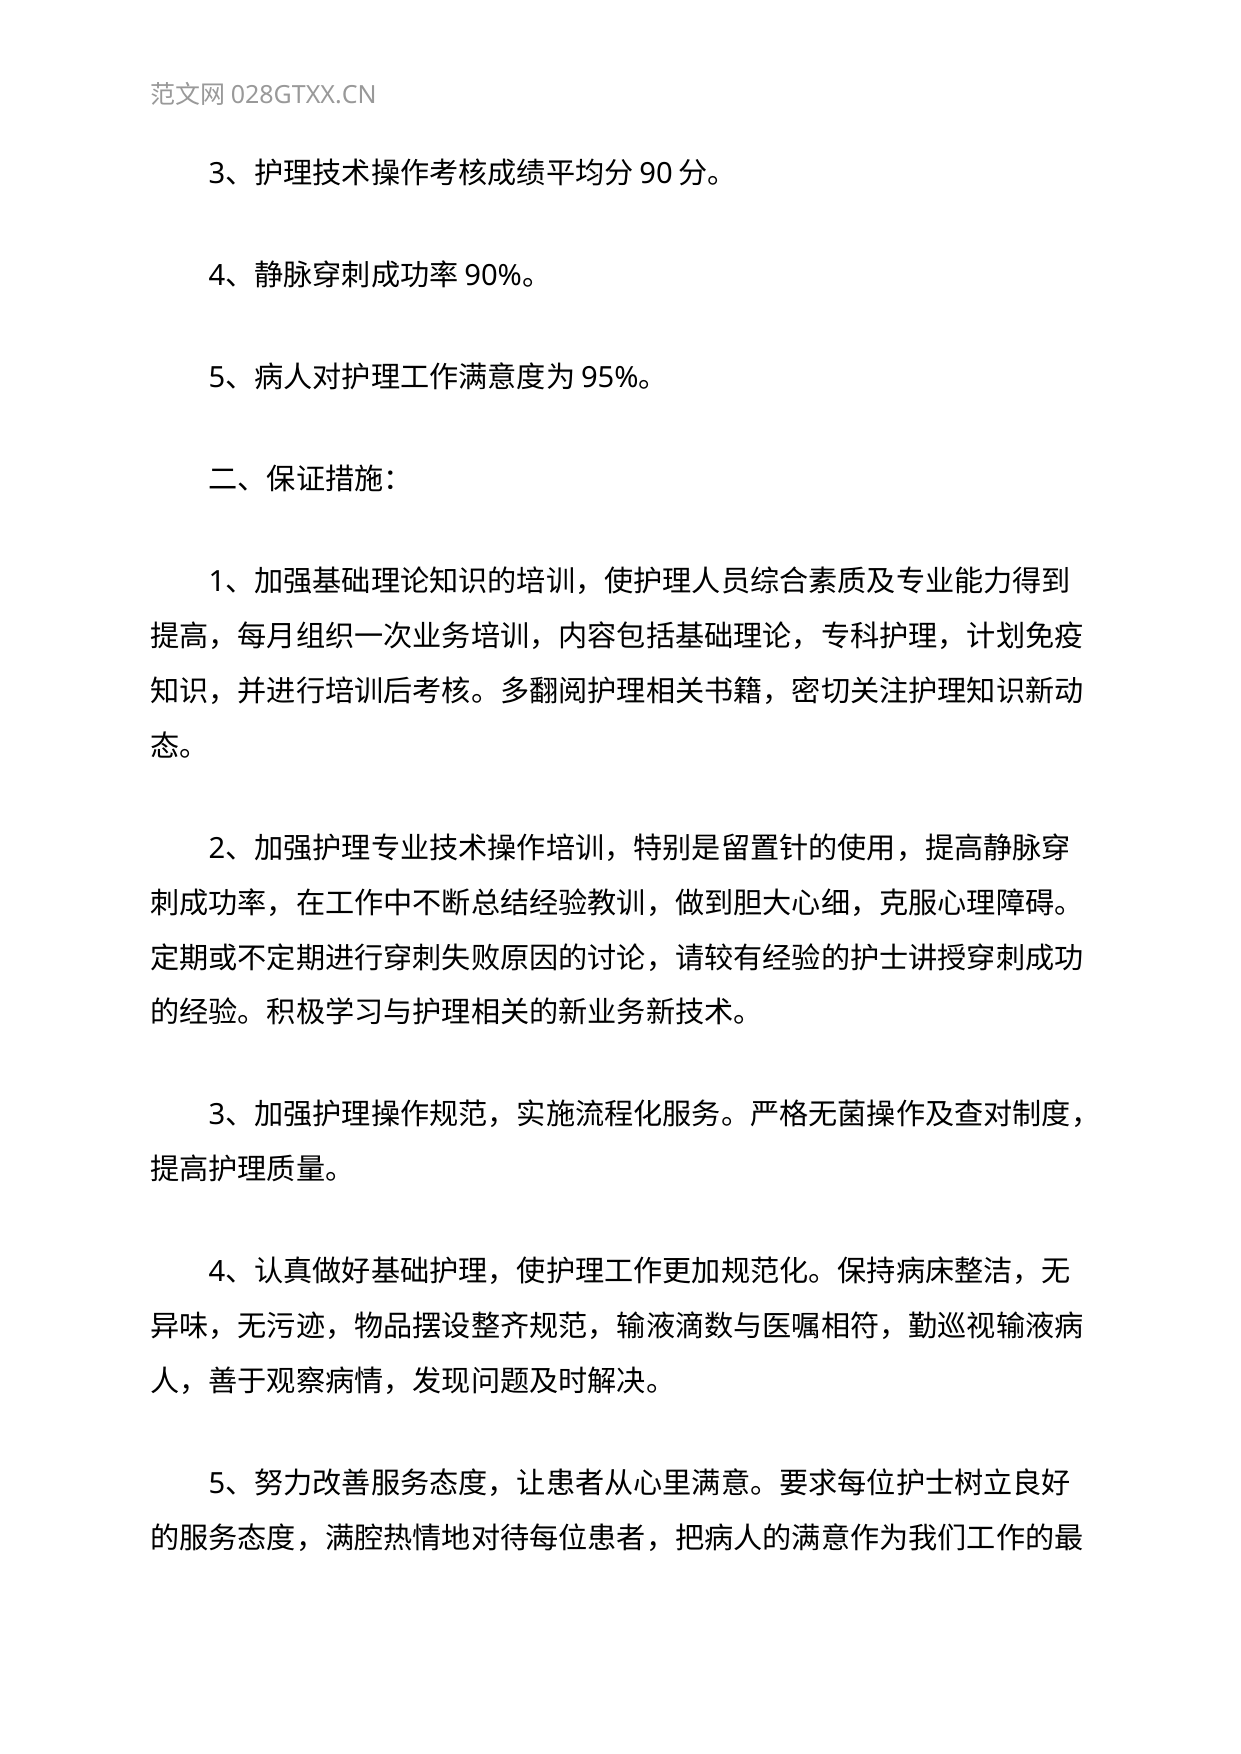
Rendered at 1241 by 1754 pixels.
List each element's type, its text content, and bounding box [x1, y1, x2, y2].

text 3、护理技术操作考核成绩平均分90分。 [150, 150, 1090, 192]
text 5、病人对护理工作满意度为95%。 [150, 354, 1090, 396]
text 2、加强护理专业技术操作培训，特别是留置针的使用，提高静脉穿刺成功率，在工作中不断总结经验教训，做到胆大心细，克服心理障碍。定期或不定期进行穿刺失败原因的讨论，请较有经验的护士讲授穿刺成功的经验。积极学习与护理相关的新业务新技术。 [150, 824, 1090, 1031]
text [150, 1459, 1090, 1557]
text 1、加强基础理论知识的培训，使护理人员综合素质及专业能力得到提高，每月组织一次业务培训，内容包括基础理论，专科护理，计划免疫知识，并进行培训后考核。多翻阅护理相关书籍，密切关注护理知识新动态。 [150, 558, 1090, 765]
text 二、保证措施： [150, 456, 1090, 498]
text 4、静脉穿刺成功率90%。 [150, 252, 1090, 294]
text 3、加强护理操作规范，实施流程化服务。严格无菌操作及查对制度，提高护理质量。 [150, 1091, 1090, 1188]
text 4、认真做好基础护理，使护理工作更加规范化。保持病床整洁，无异味，无污迹，物品摆设整齐规范，输液滴数与医嘱相符，勤巡视输液病人，善于观察病情，发现问题及时解决。 [150, 1248, 1090, 1400]
